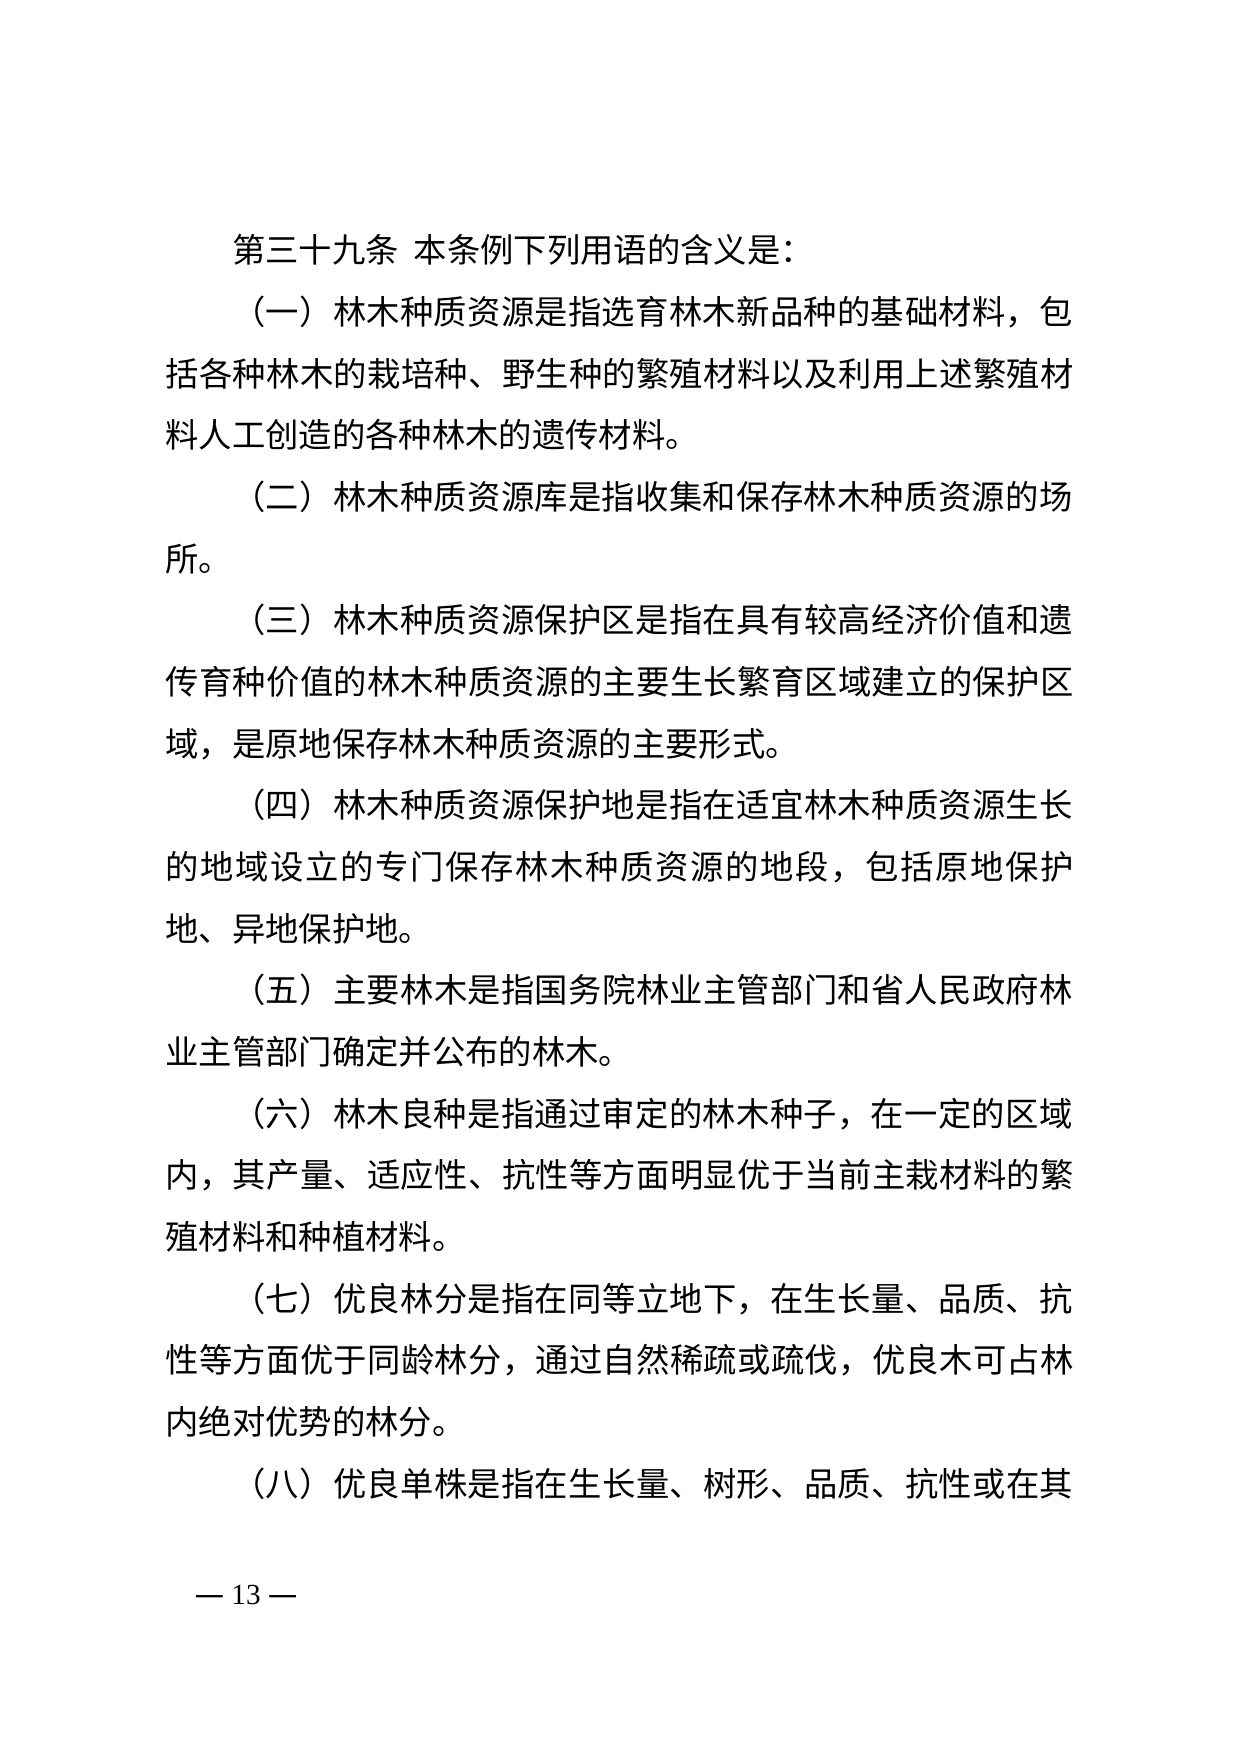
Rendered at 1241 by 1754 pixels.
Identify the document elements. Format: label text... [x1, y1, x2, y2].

text （一）林木种质资源是指选育林木新品种的基础材料，包括各种林木的栽培种、野生种的繁殖材料以及利用上述繁殖材料人工创造的各种林木的遗传材料。 [165, 275, 1075, 460]
text （五）主要林木是指国务院林业主管部门和省人民政府林业主管部门确定并公布的林木。 [165, 954, 1075, 1077]
text （七）优良林分是指在同等立地下，在生长量、品质、抗性等方面优于同龄林分，通过自然稀疏或疏伐，优良木可占林内绝对优势的林分。 [165, 1262, 1075, 1447]
text （二）林木种质资源库是指收集和保存林木种质资源的场所。 [165, 460, 1075, 584]
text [165, 1447, 1075, 1509]
text 第三十九条 本条例下列用语的含义是： [165, 214, 1075, 275]
text （三）林木种质资源保护区是指在具有较高经济价值和遗传育种价值的林木种质资源的主要生长繁育区域建立的保护区域，是原地保存林木种质资源的主要形式。 [165, 584, 1075, 769]
text （四）林木种质资源保护地是指在适宜林木种质资源生长的地域设立的专门保存林木种质资源的地段，包括原地保护地、异地保护地。 [165, 769, 1075, 954]
text （六）林木良种是指通过审定的林木种子，在一定的区域内，其产量、适应性、抗性等方面明显优于当前主栽材料的繁殖材料和种植材料。 [165, 1077, 1075, 1262]
